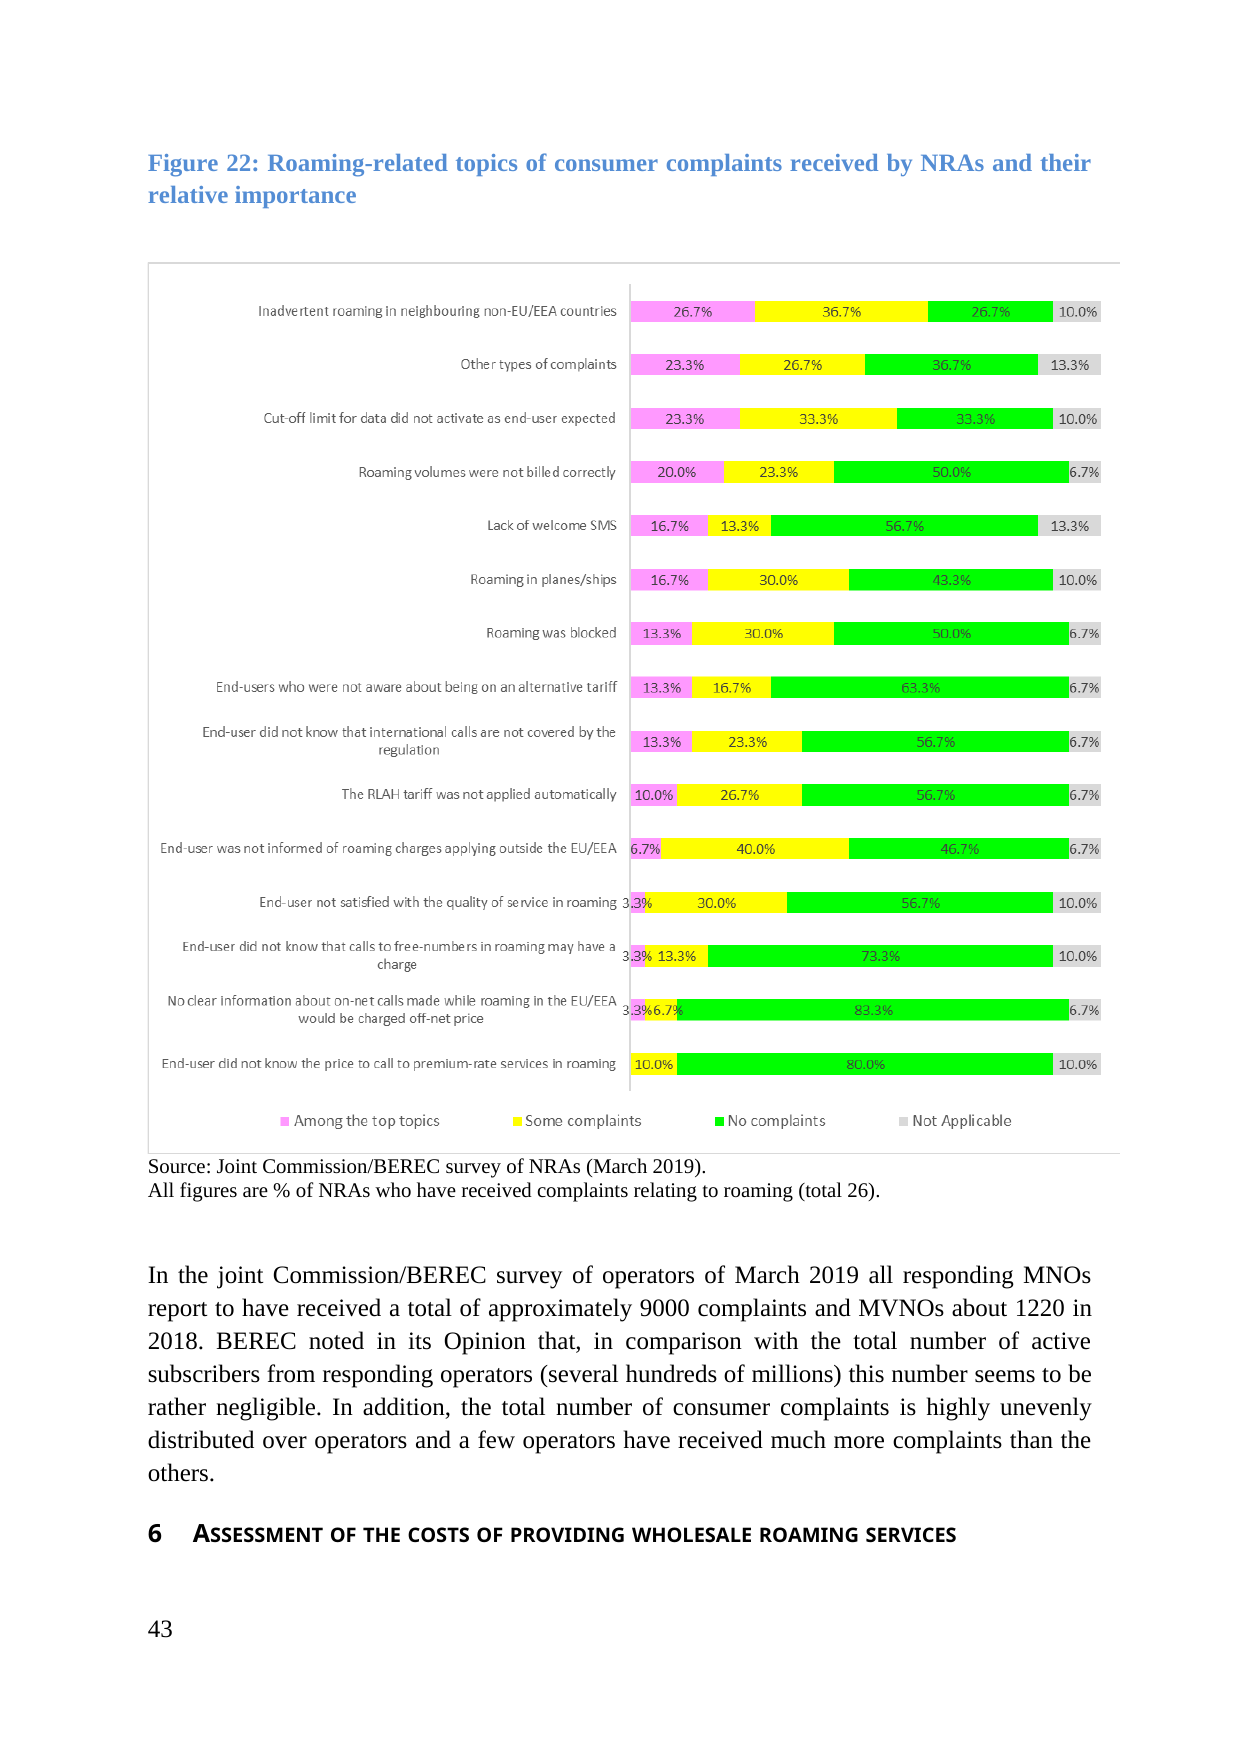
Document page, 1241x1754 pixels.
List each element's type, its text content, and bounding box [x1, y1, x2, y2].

text All figures are % of NRAs who have received complaints relating to roaming (total 26). [148, 1178, 1093, 1202]
text Source: Joint Commission/BEREC survey of NRAs (March 2019). [148, 1154, 1093, 1178]
text In the joint Commission/BEREC survey of operators of March 2019 all responding MNOs report to have received a total of approximately 9000 complaints and MVNOs about 1220 in 2018. BEREC noted in its Opinion that, in comparison with the total number of active subscribers from responding operators (several hundreds of millions) this number seems to be rather negligible. In addition, the total number of consumer complaints is highly unevenly distributed over operators and a few operators have received much more complaints than the others. [148, 1260, 1093, 1487]
text Figure 22: Roaming-related topics of consumer complaints received by NRAs and their relative importance [148, 148, 1093, 209]
picture [147, 262, 1120, 1154]
subtitle Assessment of the costs of providing wholesale roaming services [148, 1516, 1093, 1550]
